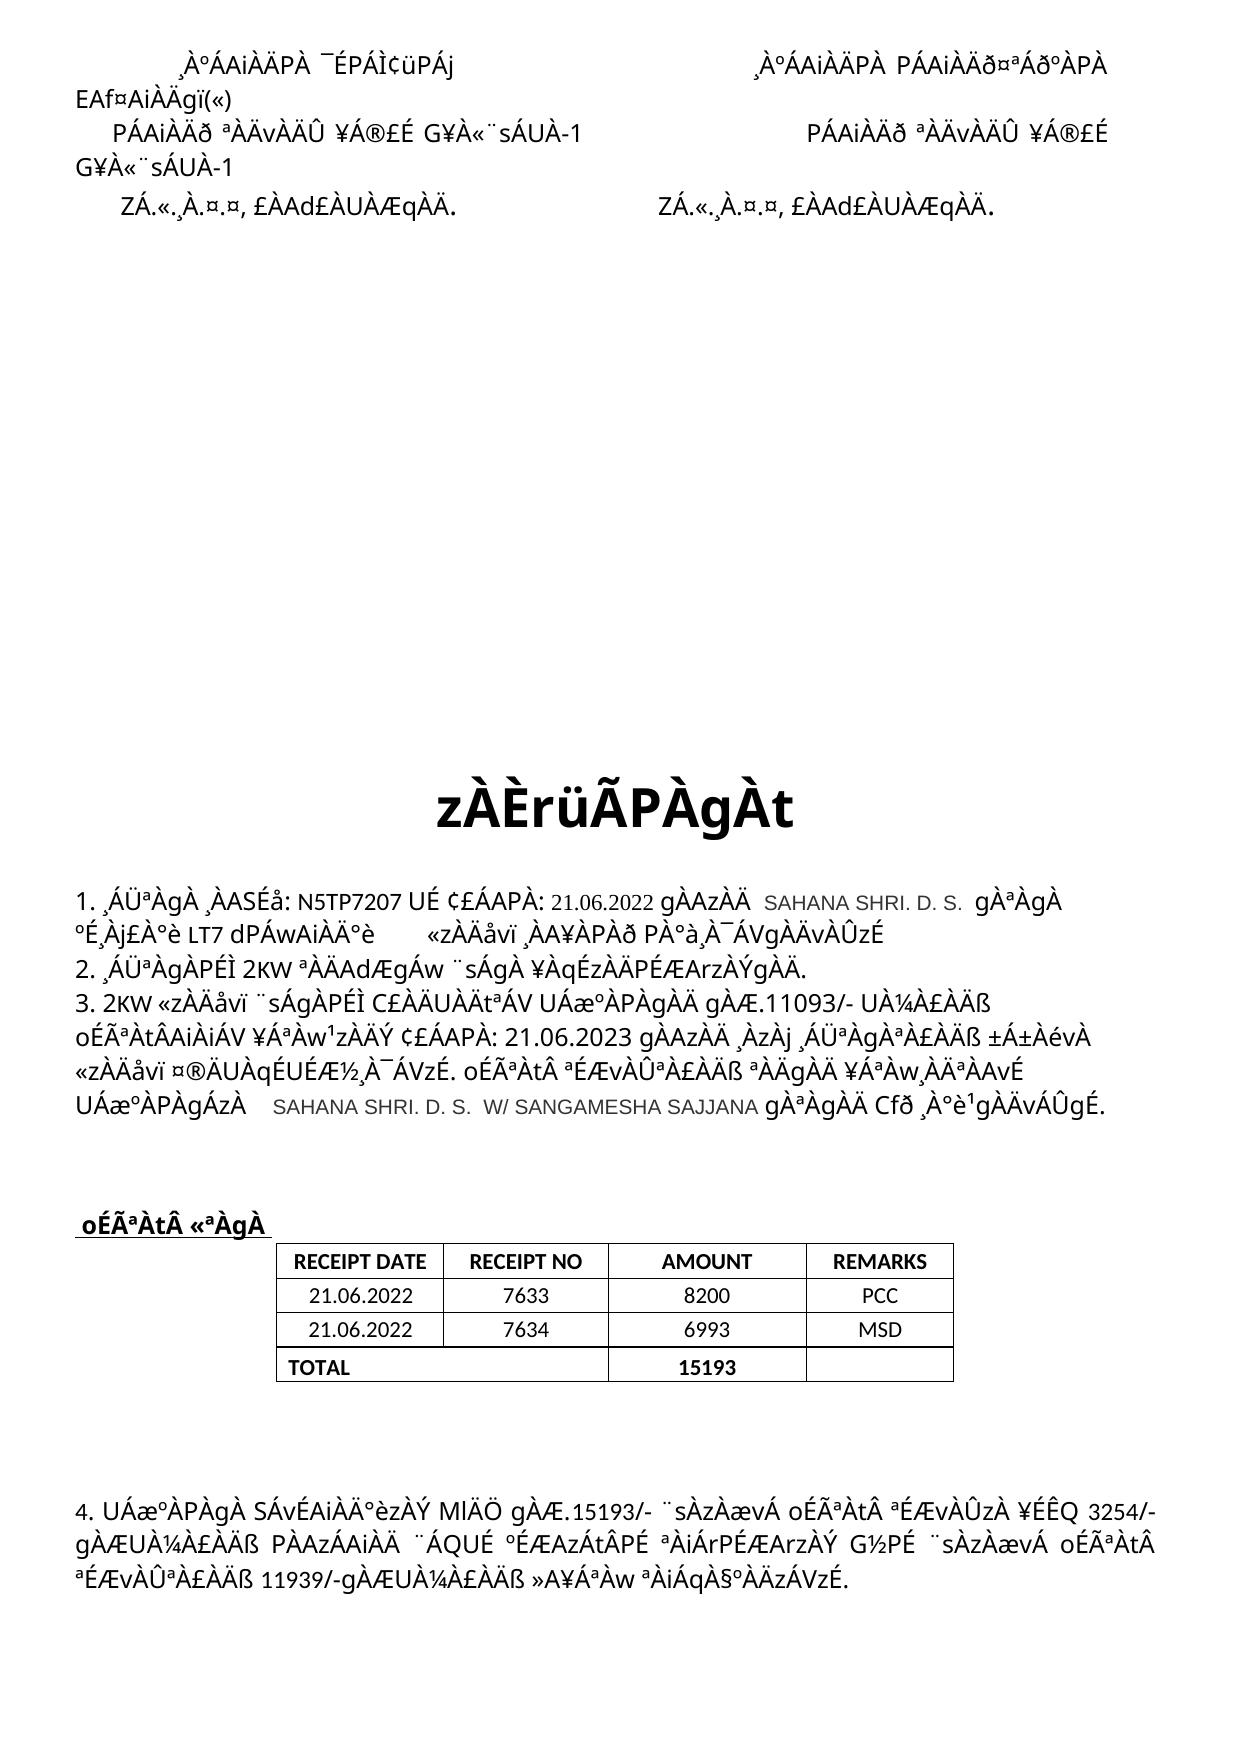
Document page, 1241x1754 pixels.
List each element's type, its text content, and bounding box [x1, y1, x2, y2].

table_header AMOUNT [609, 1244, 806, 1278]
table_cell TOTAL [277, 1348, 608, 1381]
table_cell MSD [807, 1313, 953, 1346]
text 3. 2KW «zÀÄåvï ¨sÁgÀPÉÌ C£ÀÄUÀÄtªÁV UÁæºÀPÀgÀÄ gÀÆ.11093/- UÀ¼À£ÀÄß oÉÃªÀtÂAiÀiÁV ¥ÁªÀw¹zÀÄÝ ¢£ÁAPÀ: 21.06.2023 gÀAzÀÄ ¸ÀzÀj ¸ÁÜªÀgÀªÀ£ÀÄß ±Á±ÀévÀ «zÀÄåvï ¤®ÄUÀqÉUÉÆ½¸À¯ÁVzÉ. oÉÃªÀtÂ ªÉÆvÀÛªÀ£ÀÄß ªÀÄgÀÄ ¥ÁªÀw¸ÀÄªÀAvÉ UÁæºÀPÀgÁzÀ SAHANA SHRI. D. S. W/ SANGAMESHA SAJJANA gÀªÀgÀÄ Cfð ¸À°è¹gÀÄvÁÛgÉ. [75, 985, 1156, 1122]
text PÁAiÀÄð ªÀÄvÀÄÛ ¥Á®£É G¥À«¨sÁUÀ-1 PÁAiÀÄð ªÀÄvÀÄÛ ¥Á®£É G¥À«¨sÁUÀ-1 [75, 116, 1111, 184]
text 1. ¸ÁÜªÀgÀ ¸ÀASÉå: N5TP7207 UÉ ¢£ÁAPÀ: 21.06.2022 gÀAzÀÄ SAHANA SHRI. D. S. gÀªÀgÀ ºÉ¸Àj£À°è LT7 dPÁwAiÀÄ°è «zÀÄåvï ¸ÀA¥ÀPÀð PÀ°à¸À¯ÁVgÀÄvÀÛzÉ [75, 883, 1156, 951]
table_cell PCC [807, 1279, 953, 1312]
table_header REMARKS [807, 1244, 953, 1278]
table_cell [807, 1348, 953, 1381]
table_cell 15193 [609, 1348, 806, 1381]
text ¸ÀºÁAiÀÄPÀ ¯ÉPÁÌ¢üPÁj ¸ÀºÁAiÀÄPÀ PÁAiÀÄð¤ªÁðºÀPÀ EAf¤AiÀÄgï(«) [75, 47, 1111, 116]
table_cell 7633 [444, 1279, 608, 1312]
text 4. UÁæºÀPÀgÀ SÁvÉAiÀÄ°èzÀÝ MlÄÖ gÀÆ.15193/- ¨sÀzÀævÁ oÉÃªÀtÂ ªÉÆvÀÛzÀ ¥ÉÊQ 3254/-gÀÆUÀ¼À£ÀÄß PÀAzÁAiÀÄ ¨ÁQUÉ ºÉÆAzÁtÂPÉ ªÀiÁrPÉÆArzÀÝ G½PÉ ¨sÀzÀævÁ oÉÃªÀtÂ ªÉÆvÀÛªÀ£ÀÄß 11939/-gÀÆUÀ¼À£ÀÄß »A¥ÁªÀw ªÀiÁqÀ§ºÀÄzÁVzÉ. [75, 1493, 1156, 1595]
table_header RECEIPT NO [444, 1244, 608, 1278]
text ZÁ.«.¸À.¤.¤, £ÀAd£ÀUÀÆqÀÄ. ZÁ.«.¸À.¤.¤, £ÀAd£ÀUÀÆqÀÄ. [75, 184, 1156, 223]
text 2. ¸ÁÜªÀgÀPÉÌ 2KW ªÀÄAdÆgÁw ¨sÁgÀ ¥ÀqÉzÀÄPÉÆArzÀÝgÀÄ. [75, 951, 1156, 985]
table_cell 7634 [444, 1313, 608, 1346]
table_cell 21.06.2022 [277, 1313, 443, 1346]
table_header RECEIPT DATE [277, 1244, 443, 1278]
text zÀÈrüÃPÀgÀt [75, 770, 1156, 843]
table_cell 6993 [609, 1313, 806, 1346]
table_cell 8200 [609, 1279, 806, 1312]
table_cell 21.06.2022 [277, 1279, 443, 1312]
text oÉÃªÀtÂ «ªÀgÀ [75, 1208, 1156, 1242]
